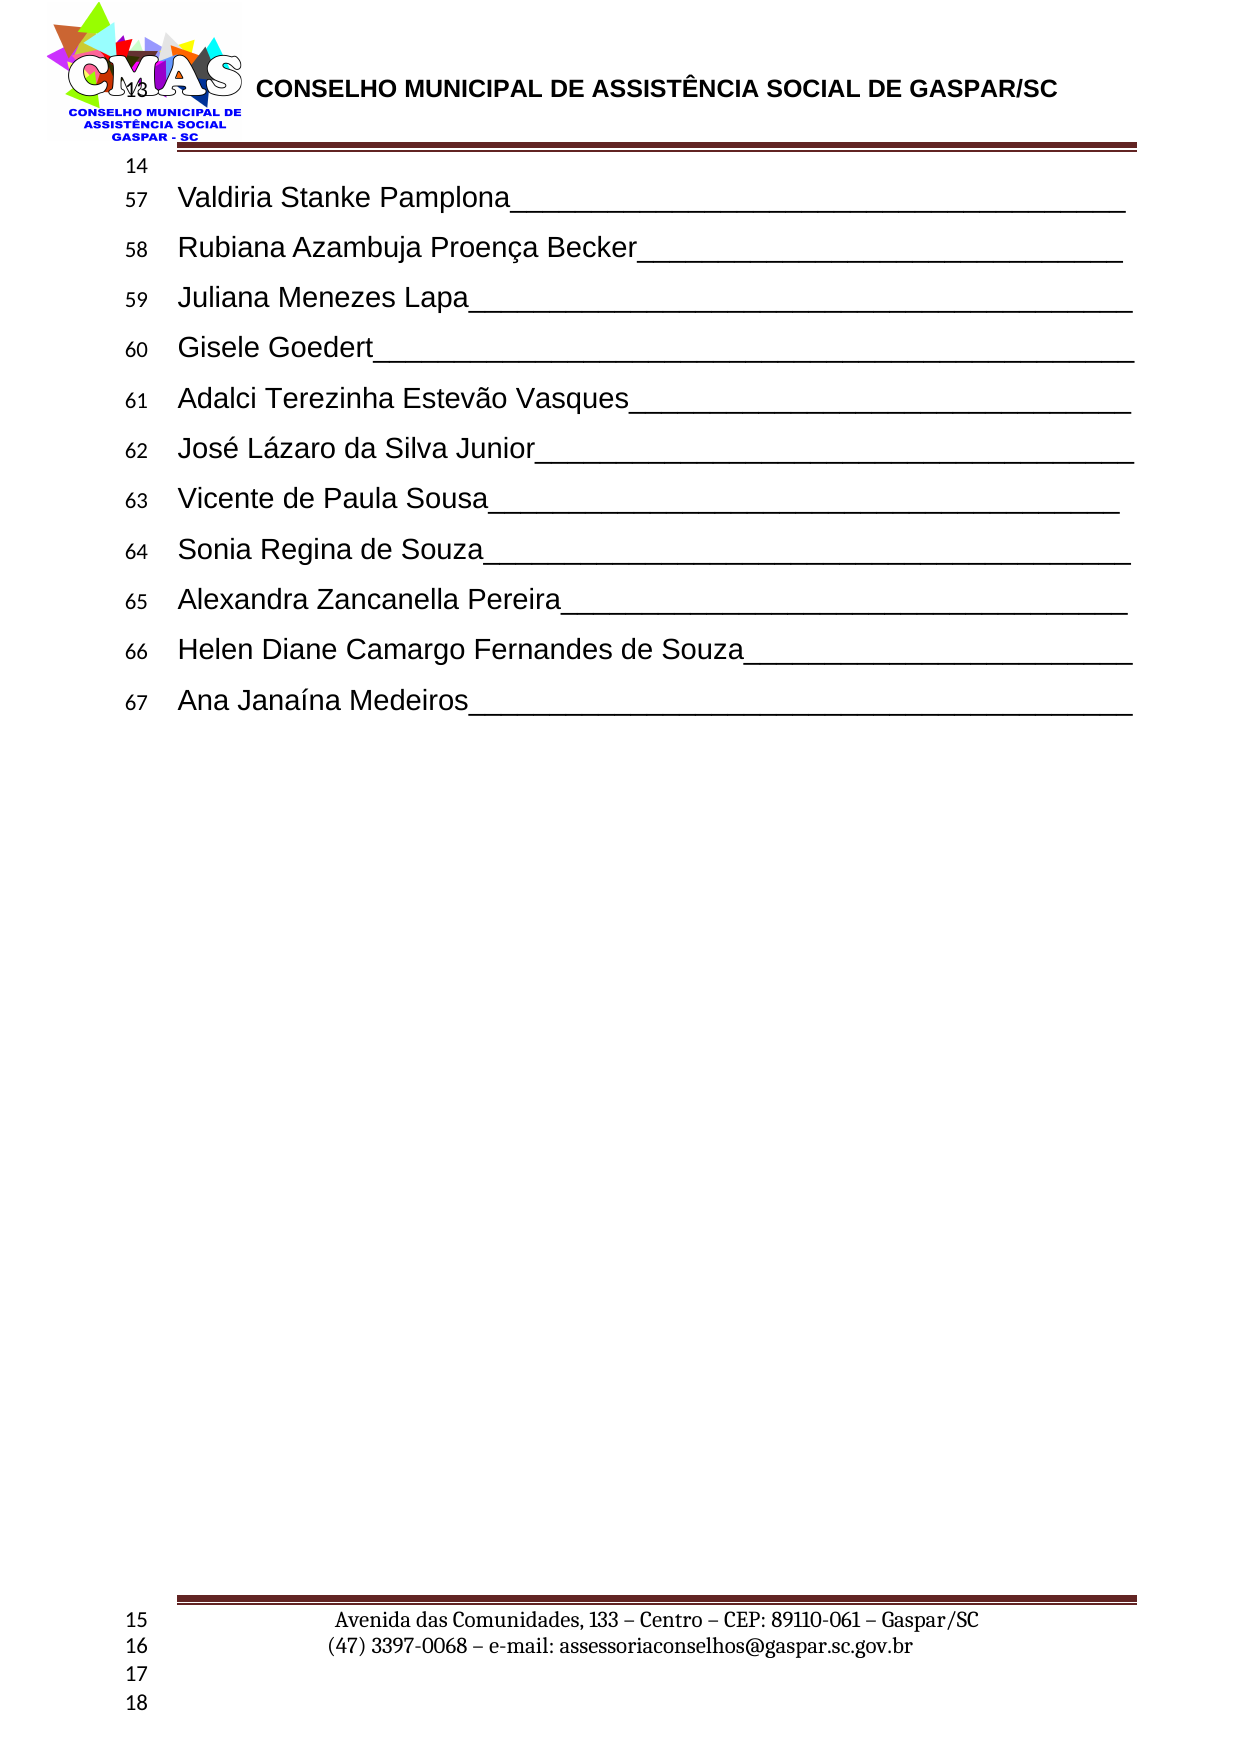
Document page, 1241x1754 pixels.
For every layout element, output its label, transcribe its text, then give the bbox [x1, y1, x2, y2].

text Alexandra Zancanella Pereira___________________________________ [177, 582, 1137, 616]
text Rubiana Azambuja Proença Becker______________________________ [177, 230, 1137, 263]
text José Lázaro da Silva Junior_____________________________________ [177, 431, 1137, 465]
text Gisele Goedert_______________________________________________ [177, 331, 1137, 364]
text Ana Janaína Medeiros_________________________________________ [177, 683, 1137, 716]
text Juliana Menezes Lapa_________________________________________ [177, 280, 1137, 314]
text Vicente de Paula Sousa_______________________________________ [177, 481, 1137, 515]
text Helen Diane Camargo Fernandes de Souza________________________ [177, 632, 1137, 666]
text Adalci Terezinha Estevão Vasques_______________________________ [177, 381, 1137, 414]
text Valdiria Stanke Pamplona______________________________________ [177, 179, 1137, 213]
text Sonia Regina de Souza________________________________________ [177, 532, 1137, 565]
picture [46, 2, 242, 141]
